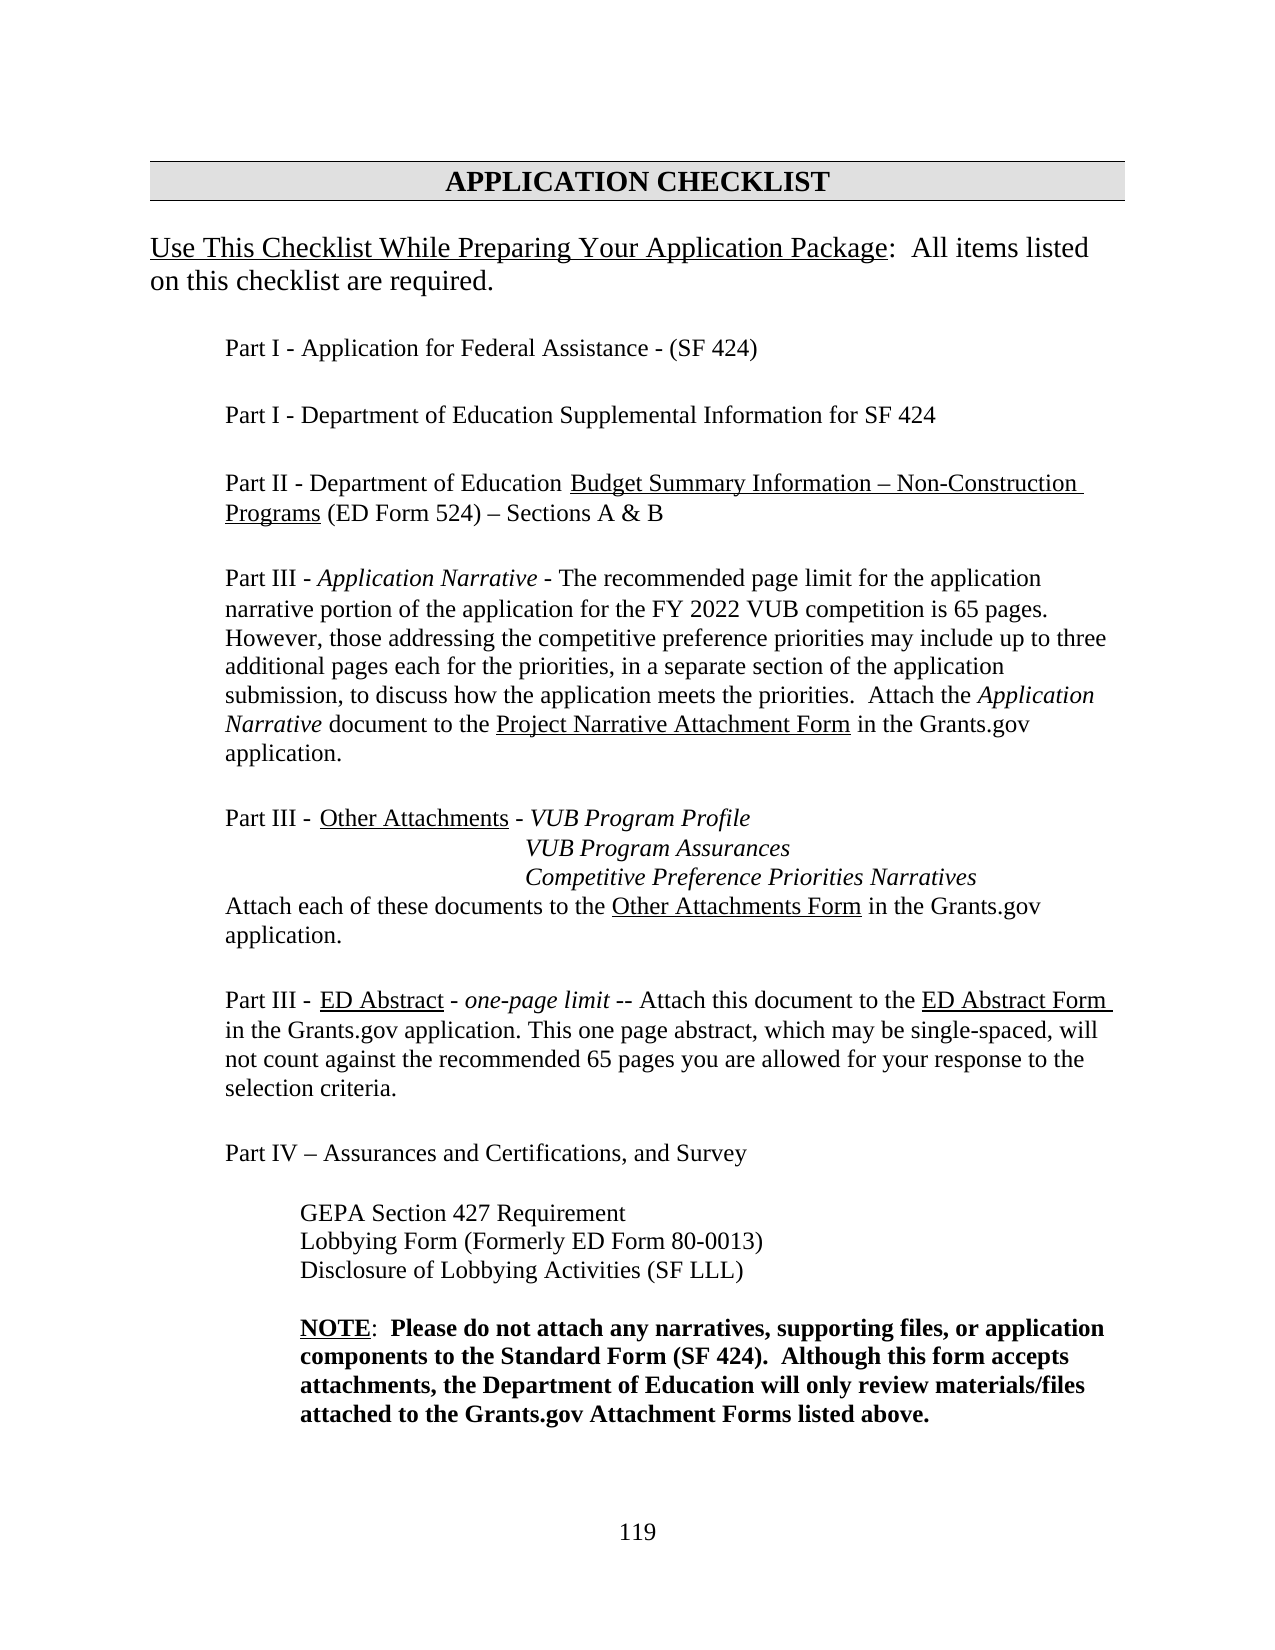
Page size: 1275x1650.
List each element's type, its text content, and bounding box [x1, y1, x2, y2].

text Competitive Preference Priorities Narratives [525, 862, 1125, 891]
text Attach each of these documents to the Other Attachments Form in the Grants.gov application. [225, 891, 1125, 948]
text VUB Program Assurances [525, 833, 1125, 862]
text  Lobbying Form (Formerly ED Form 80-0013)  Disclosure of Lobbying Activities (SF LLL) [150, 1226, 1125, 1284]
subtitle APPLICATION CHECKLIST [150, 162, 1125, 200]
text  GEPA Section 427 Requirement [225, 1198, 1125, 1226]
text NOTE: Please do not attach any narratives, supporting files, or application components to the Standard Form (SF 424). Although this form accepts attachments, the Department of Education will only review materials/files attached to the Grants.gov Attachment Forms listed above. [300, 1313, 1125, 1428]
text  Part II - Department of Education Budget Summary Information – Non-Construction Programs (ED Form 524) – Sections A & B [150, 460, 1125, 527]
text  Part I - Department of Education Supplemental Information for SF 424 [150, 393, 1125, 431]
text Use This Checklist While Preparing Your Application Package: All items listed on this checklist are required. [150, 230, 1125, 297]
text  Part III - Other Attachments - VUB Program Profile [150, 795, 1125, 833]
text  Part I - Application for Federal Assistance - (SF 424) [150, 326, 1125, 364]
text  Part IV – Assurances and Certifications, and Survey [150, 1131, 1125, 1169]
text  Part III - Application Narrative - The recommended page limit for the application narrative portion of the application for the FY 2022 VUB competition is 65 pages. However, those addressing the competitive preference priorities may include up to three additional pages each for the priorities, in a separate section of the application submission, to discuss how the application meets the priorities. Attach the Application Narrative document to the Project Narrative Attachment Form in the Grants.gov application. [150, 556, 1125, 766]
text  Part III - ED Abstract - one-page limit -- Attach this document to the ED Abstract Form in the Grants.gov application. This one page abstract, which may be single-spaced, will not count against the recommended 65 pages you are allowed for your response to the selection criteria. [150, 977, 1125, 1102]
